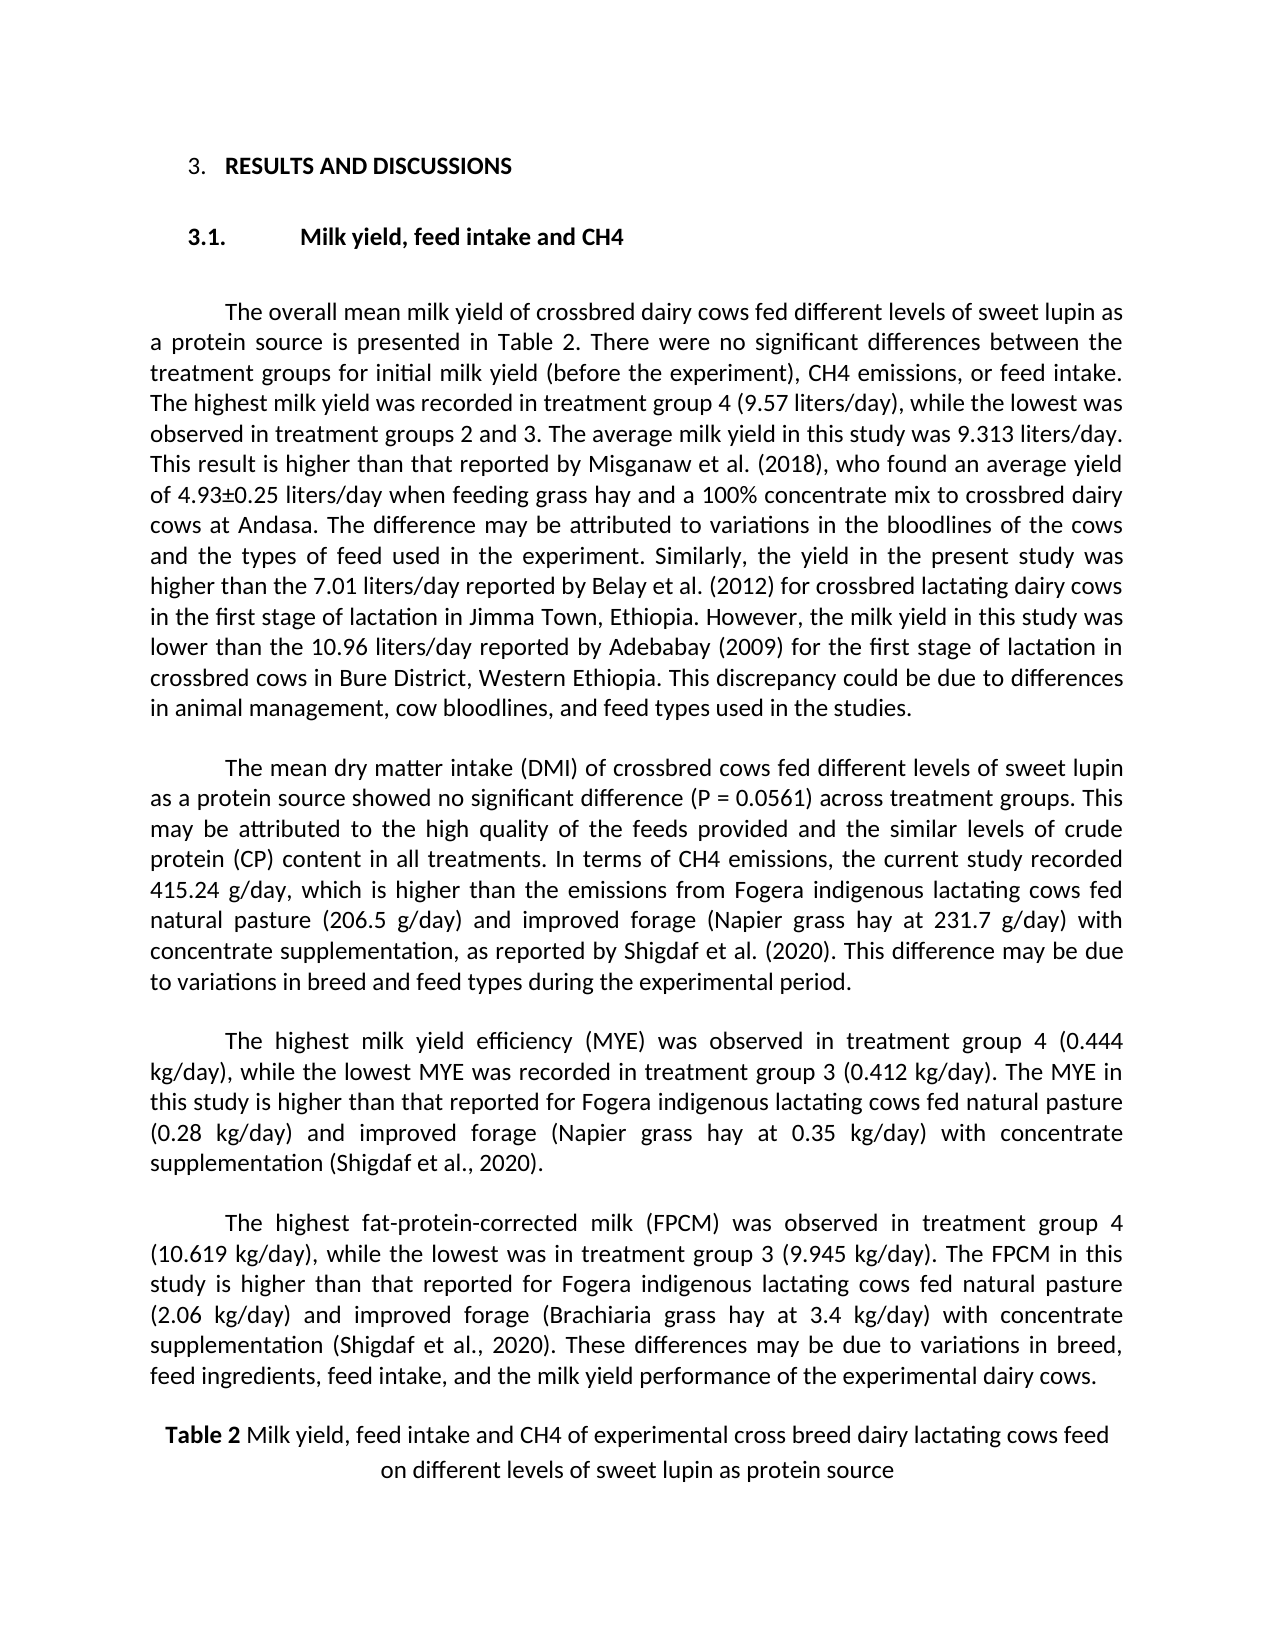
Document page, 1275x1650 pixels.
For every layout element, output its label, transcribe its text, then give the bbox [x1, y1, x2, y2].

text The highest fat-protein-corrected milk (FPCM) was observed in treatment group 4 (10.619 kg/day), while the lowest was in treatment group 3 (9.945 kg/day). The FPCM in this study is higher than that reported for Fogera indigenous lactating cows fed natural pasture (2.06 kg/day) and improved forage (Brachiaria grass hay at 3.4 kg/day) with concentrate supplementation (Shigdaf et al., 2020). These differences may be due to variations in breed, feed ingredients, feed intake, and the milk yield performance of the experimental dairy cows. [150, 1207, 1125, 1390]
text Table 2 Milk yield, feed intake and CH4 of experimental cross breed dairy lactating cows feed on different levels of sweet lupin as protein source [150, 1419, 1125, 1485]
list Milk yield, feed intake and CH4 [187, 221, 1125, 251]
text The highest milk yield efficiency (MYE) was observed in treatment group 4 (0.444 kg/day), while the lowest MYE was recorded in treatment group 3 (0.412 kg/day). The MYE in this study is higher than that reported for Fogera indigenous lactating cows fed natural pasture (0.28 kg/day) and improved forage (Napier grass hay at 0.35 kg/day) with concentrate supplementation (Shigdaf et al., 2020). [150, 1025, 1125, 1178]
text The overall mean milk yield of crossbred dairy cows fed different levels of sweet lupin as a protein source is presented in Table 2. There were no significant differences between the treatment groups for initial milk yield (before the experiment), CH4 emissions, or feed intake. The highest milk yield was recorded in treatment group 4 (9.57 liters/day), while the lowest was observed in treatment groups 2 and 3. The average milk yield in this study was 9.313 liters/day. This result is higher than that reported by Misganaw et al. (2018), who found an average yield of 4.93±0.25 liters/day when feeding grass hay and a 100% concentrate mix to crossbred dairy cows at Andasa. The difference may be attributed to variations in the bloodlines of the cows and the types of feed used in the experiment. Similarly, the yield in the present study was higher than the 7.01 liters/day reported by Belay et al. (2012) for crossbred lactating dairy cows in the first stage of lactation in Jimma Town, Ethiopia. However, the milk yield in this study was lower than the 10.96 liters/day reported by Adebabay (2009) for the first stage of lactation in crossbred cows in Bure District, Western Ethiopia. This discrepancy could be due to differences in animal management, cow bloodlines, and feed types used in the studies. [150, 296, 1125, 723]
text The mean dry matter intake (DMI) of crossbred cows fed different levels of sweet lupin as a protein source showed no significant difference (P = 0.0561) across treatment groups. This may be attributed to the high quality of the feeds provided and the similar levels of crude protein (CP) content in all treatments. In terms of CH4 emissions, the current study recorded 415.24 g/day, which is higher than the emissions from Fogera indigenous lactating cows fed natural pasture (206.5 g/day) and improved forage (Napier grass hay at 231.7 g/day) with concentrate supplementation, as reported by Shigdaf et al. (2020). This difference may be due to variations in breed and feed types during the experimental period. [150, 752, 1125, 996]
list RESULTS AND DISCUSSIONS [187, 150, 1125, 181]
